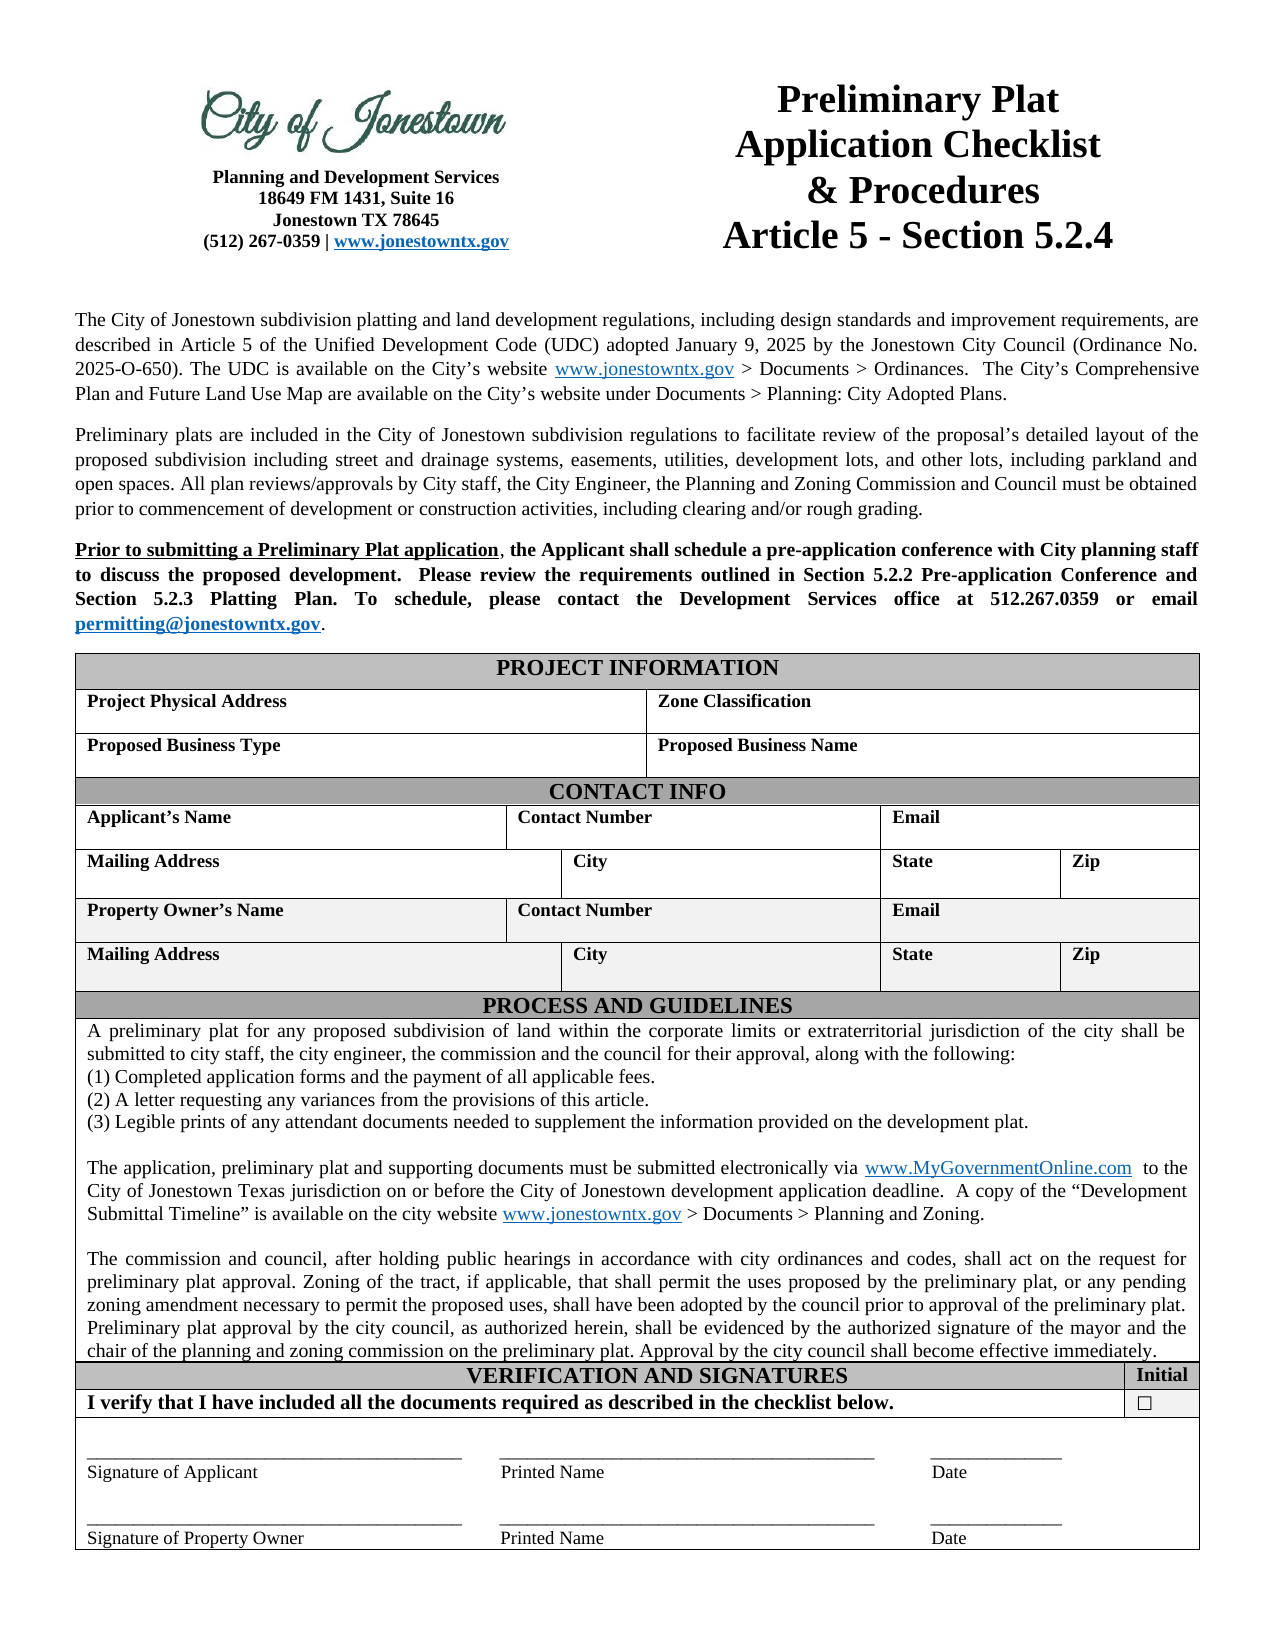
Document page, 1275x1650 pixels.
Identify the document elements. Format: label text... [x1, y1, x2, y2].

table_cell Contact Number [507, 899, 880, 942]
table_cell CONTACT INFO [76, 778, 1199, 804]
table_header Preliminary Plat Application Checklist & Procedures Article 5 - Section 5.2.4 [637, 75, 1199, 308]
table_cell Property Owner’s Name [76, 899, 506, 942]
table_header PROJECT INFORMATION [76, 654, 1199, 689]
table_cell State [881, 850, 1060, 898]
text The City of Jonestown subdivision platting and land development regulations, including design standards and improvement requirements, are described in Article 5 of the Unified Development Code (UDC) adopted January 9, 2025 by the Jonestown City Council (Ordinance No. 2025-O-650). The UDC is available on the City’s website www.jonestowntx.gov > Documents > Ordinances. The City’s Comprehensive Plan and Future Land Use Map are available on the City’s website under Documents > Planning: City Adopted Plans. [75, 308, 1200, 404]
table_cell Mailing Address [76, 943, 561, 991]
table_cell Project Physical Address [76, 690, 646, 733]
table_header Planning and Development Services 18649 FM 1431, Suite 16 Jonestown TX 78645 (512) 267-0359 | www.jonestowntx.gov [75, 75, 637, 308]
table_cell Proposed Business Name [647, 734, 1199, 777]
table_cell Contact Number [507, 806, 880, 849]
table_cell City [562, 943, 880, 991]
table_cell Mailing Address [76, 850, 561, 898]
table_cell A preliminary plat for any proposed subdivision of land within the corporate limits or extraterritorial jurisdiction of the city shall be submitted to city staff, the city engineer, the commission and the council for their approval, along with the following: (1) Completed application forms and the payment of all applicable fees. (2) A letter requesting any variances from the provisions of this article. (3) Legible prints of any attendant documents needed to supplement the information provided on the development plat. The application, preliminary plat and supporting documents must be submitted electronically via www.MyGovernmentOnline.com to the City of Jonestown Texas jurisdiction on or before the City of Jonestown development application deadline. A copy of the “Development Submittal Timeline” is available on the city website www.jonestowntx.gov > Documents > Planning and Zoning. The commission and council, after holding public hearings in accordance with city ordinances and codes, shall act on the request for preliminary plat approval. Zoning of the tract, if applicable, that shall permit the uses proposed by the preliminary plat, or any pending zoning amendment necessary to permit the proposed uses, shall have been adopted by the council prior to approval of the preliminary plat. Preliminary plat approval by the city council, as authorized herein, shall be evidenced by the authorized signature of the mayor and the chair of the planning and zoning commission on the preliminary plat. Approval by the city council shall become effective immediately. [76, 1019, 1199, 1361]
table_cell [76, 1418, 1199, 1549]
table_cell Applicant’s Name [76, 806, 506, 849]
table_cell I verify that I have included all the documents required as described in the checklist below. [76, 1390, 1124, 1417]
table_cell Proposed Business Type [76, 734, 646, 777]
table_cell VERIFICATION AND SIGNATURES [76, 1363, 1124, 1389]
table_cell Initial [1125, 1363, 1199, 1389]
picture [190, 75, 522, 166]
table_cell PROCESS AND GUIDELINES [76, 992, 1199, 1018]
table_cell Zone Classification [647, 690, 1199, 733]
table_cell Zip [1061, 943, 1199, 991]
table_cell State [881, 943, 1060, 991]
table_cell Zip [1061, 850, 1199, 898]
text Preliminary plats are included in the City of Jonestown subdivision regulations to facilitate review of the proposal’s detailed layout of the proposed subdivision including street and drainage systems, easements, utilities, development lots, and other lots, including parkland and open spaces. All plan reviews/approvals by City staff, the City Engineer, the Planning and Zoning Commission and Council must be obtained prior to commencement of development or construction activities, including clearing and/or rough grading. [75, 423, 1200, 519]
text Prior to submitting a Preliminary Plat application, the Applicant shall schedule a pre-application conference with City planning staff to discuss the proposed development. Please review the requirements outlined in Section 5.2.2 Pre-application Conference and Section 5.2.3 Platting Plan. To schedule, please contact the Development Services office at 512.267.0359 or email permitting@jonestowntx.gov. [75, 538, 1200, 634]
table_cell Email [881, 806, 1199, 849]
table_cell City [562, 850, 880, 898]
table_cell Email [881, 899, 1199, 942]
